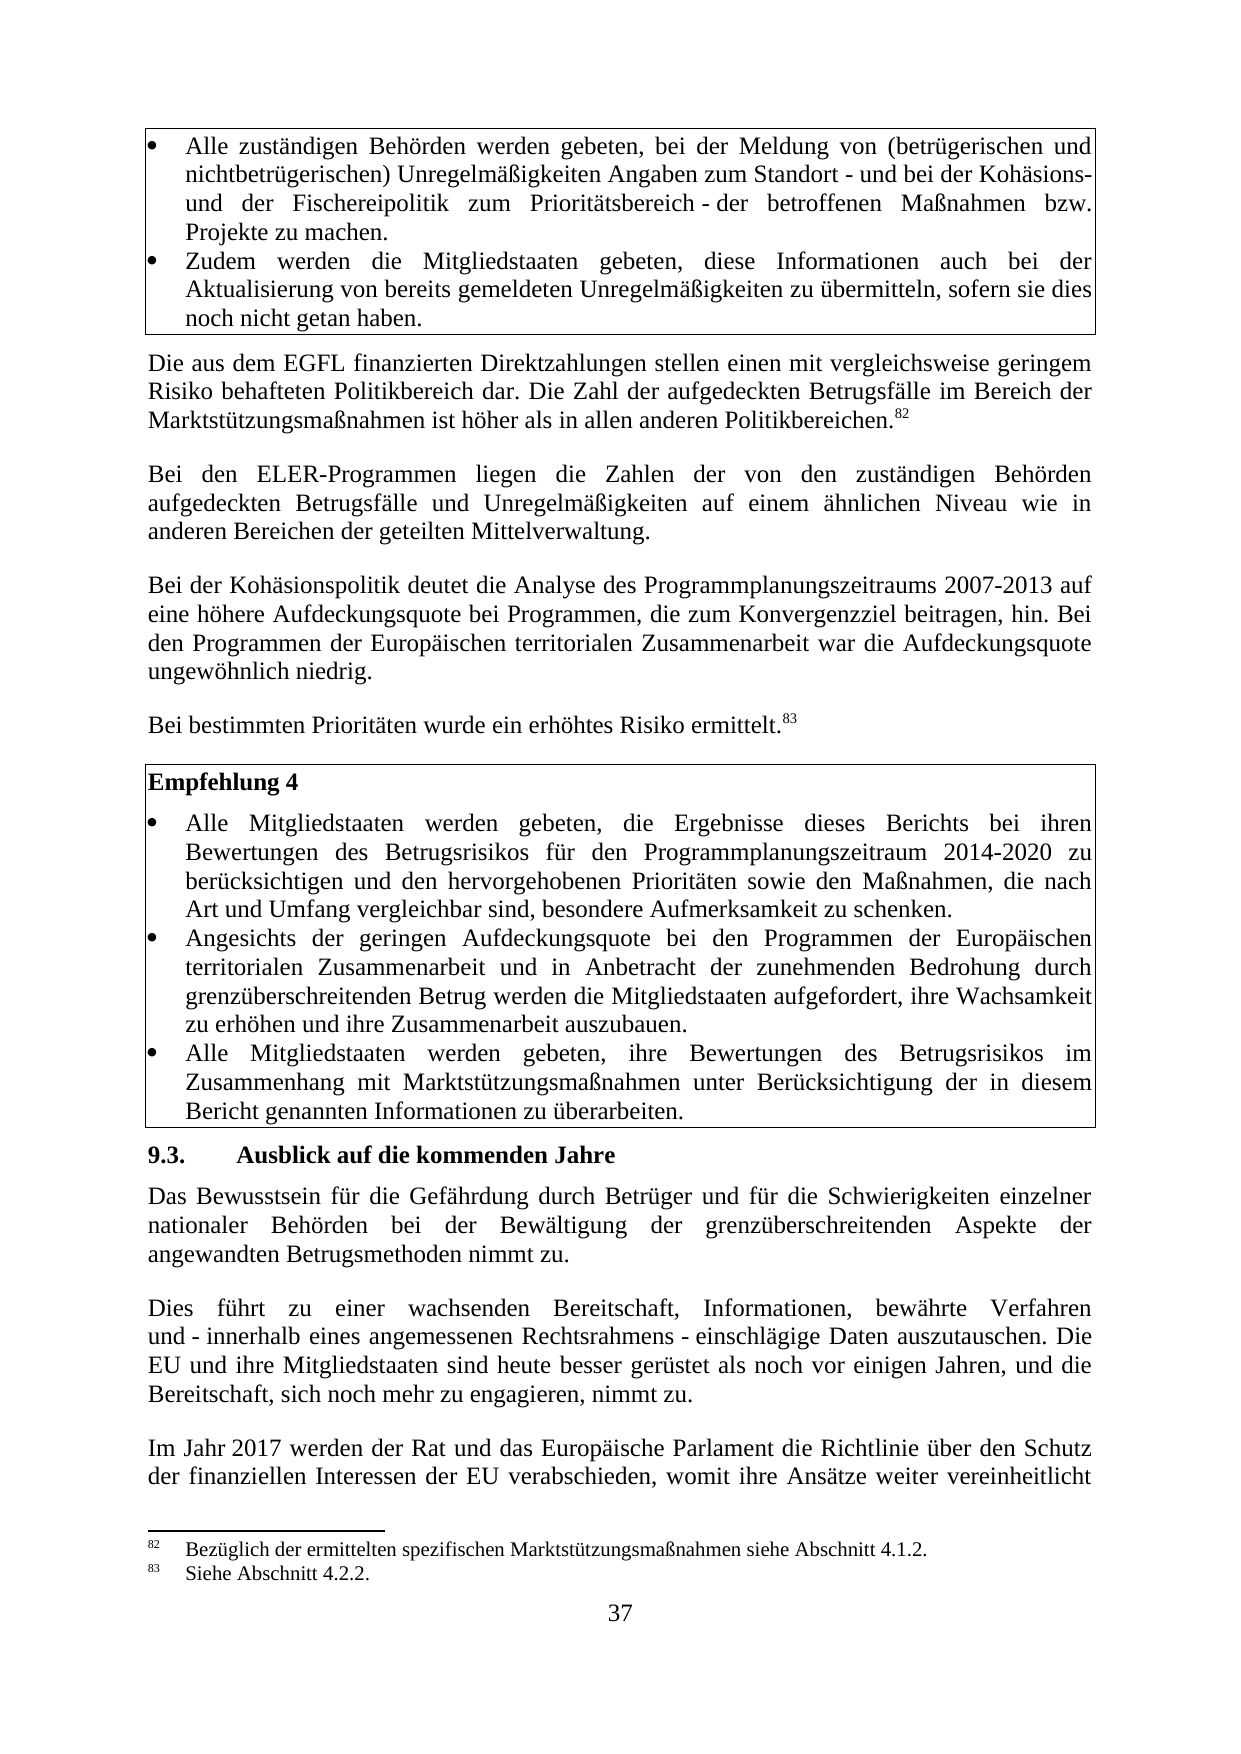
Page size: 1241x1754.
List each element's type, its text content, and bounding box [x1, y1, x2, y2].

text Die aus dem EGFL finanzierten Direktzahlungen stellen einen mit vergleichsweise geringem Risiko behafteten Politikbereich dar. Die Zahl der aufgedeckten Betrugsfälle im Bereich der Marktstützungsmaßnahmen ist höher als in allen anderen Politikbereichen. [148, 348, 1093, 434]
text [148, 1433, 1093, 1490]
list Zudem werden die Mitgliedstaaten gebeten, diese Informationen auch bei der Aktualisierung von bereits gemeldeten Unregelmäßigkeiten zu übermitteln, sofern sie dies noch nicht getan haben. [146, 243, 1095, 334]
subtitle Ausblick auf die kommenden Jahre [148, 1140, 1093, 1169]
list Angesichts der geringen Aufdeckungsquote bei den Programmen der Europäischen territorialen Zusammenarbeit und in Anbetracht der zunehmenden Bedrohung durch grenzüberschreitenden Betrug werden die Mitgliedstaaten aufgefordert, ihre Wachsamkeit zu erhöhen und ihre Zusammenarbeit auszubauen. [148, 923, 1093, 1035]
text Das Bewusstsein für die Gefährdung durch Betrüger und für die Schwierigkeiten einzelner nationaler Behörden bei der Bewältigung der grenzüberschreitenden Aspekte der angewandten Betrugsmethoden nimmt zu. [148, 1181, 1093, 1268]
list Alle Mitgliedstaaten werden gebeten, ihre Bewertungen des Betrugsrisikos im Zusammenhang mit Marktstützungsmaßnahmen unter Berücksichtigung der in diesem Bericht genannten Informationen zu überarbeiten. [146, 1035, 1095, 1127]
text Bei den ELER-Programmen liegen die Zahlen der von den zuständigen Behörden aufgedeckten Betrugsfälle und Unregelmäßigkeiten auf einem ähnlichen Niveau wie in anderen Bereichen der geteilten Mittelverwaltung. [148, 459, 1093, 545]
list Alle Mitgliedstaaten werden gebeten, die Ergebnisse dieses Berichts bei ihren Bewertungen des Betrugsrisikos für den Programmplanungszeitraum 2014-2020 zu berücksichtigen und den hervorgehobenen Prioritäten sowie den Maßnahmen, die nach Art und Umfang vergleichbar sind, besondere Aufmerksamkeit zu schenken. [146, 805, 1095, 923]
text Bei der Kohäsionspolitik deutet die Analyse des Programmplanungszeitraums 2007-2013 auf eine höhere Aufdeckungsquote bei Programmen, die zum Konvergenzziel beitragen, hin. Bei den Programmen der Europäischen territorialen Zusammenarbeit war die Aufdeckungsquote ungewöhnlich niedrig. [148, 570, 1093, 685]
text Dies führt zu einer wachsenden Bereitschaft, Informationen, bewährte Verfahren und - innerhalb eines angemessenen Rechtsrahmens - einschlägige Daten auszutauschen. Die EU und ihre Mitgliedstaaten sind heute besser gerüstet als noch vor einigen Jahren, und die Bereitschaft, sich noch mehr zu engagieren, nimmt zu. [148, 1293, 1093, 1408]
list Alle zuständigen Behörden werden gebeten, bei der Meldung von (betrügerischen und nichtbetrügerischen) Unregelmäßigkeiten Angaben zum Standort - und bei der Kohäsions- und der Fischereipolitik zum Prioritätsbereich - der betroffenen Maßnahmen bzw. Projekte zu machen. [146, 129, 1095, 243]
text Empfehlung 4 [146, 765, 1095, 796]
text Bei bestimmten Prioritäten wurde ein erhöhtes Risiko ermittelt. [148, 710, 1093, 739]
